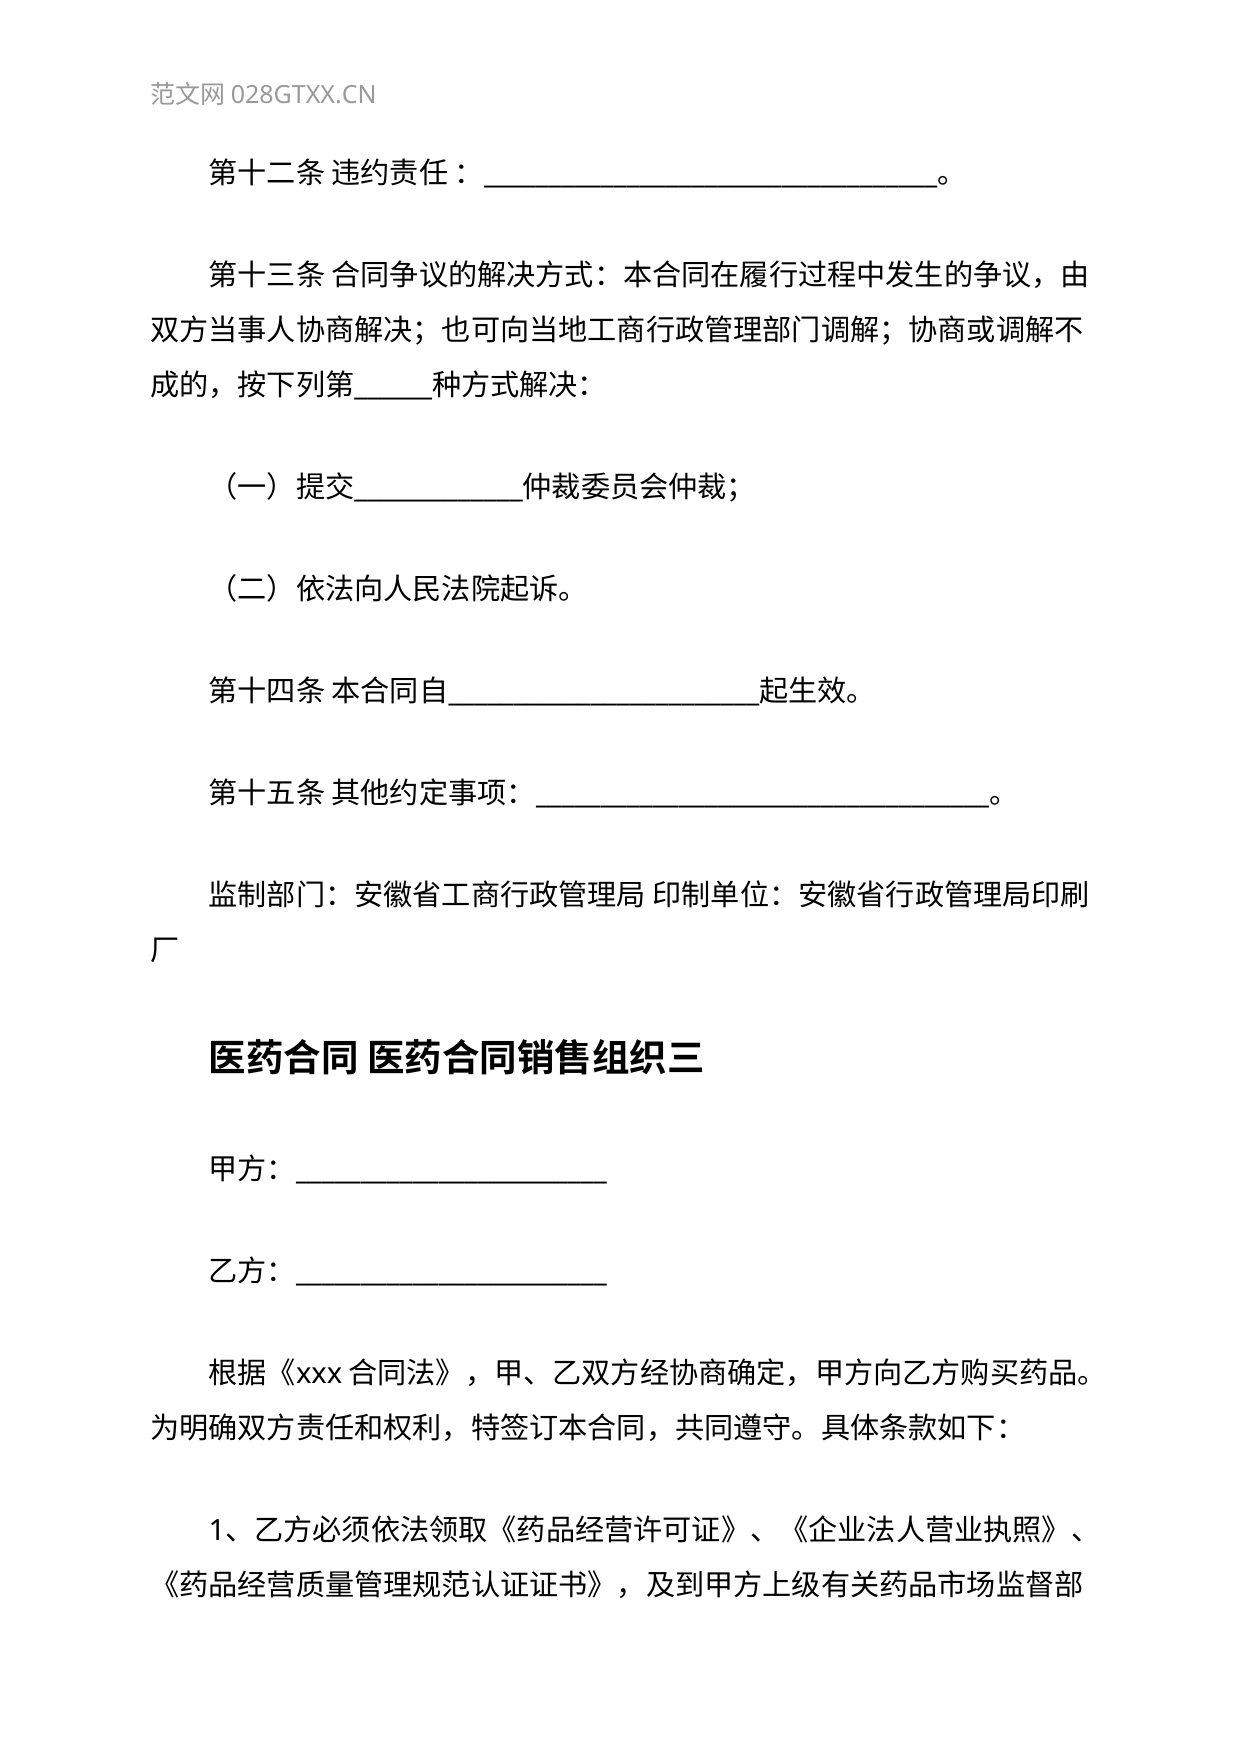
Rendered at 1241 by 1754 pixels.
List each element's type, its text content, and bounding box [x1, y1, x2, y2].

text （二）依法向人民法院起诉。 [150, 566, 1090, 608]
text 医药合同 医药合同销售组织三 [150, 1028, 1090, 1082]
text 根据《xxx合同法》，甲、乙双方经协商确定，甲方向乙方购买药品。为明确双方责任和权利，特签订本合同，共同遵守。具体条款如下： [150, 1349, 1090, 1447]
text 甲方：________________________ [150, 1146, 1090, 1188]
text 第十三条 合同争议的解决方式：本合同在履行过程中发生的争议，由双方当事人协商解决；也可向当地工商行政管理部门调解；协商或调解不成的，按下列第______种方式解决： [150, 252, 1090, 404]
text 乙方：________________________ [150, 1247, 1090, 1290]
text 第十四条 本合同自________________________起生效。 [150, 667, 1090, 710]
text 第十五条 其他约定事项：___________________________________。 [150, 769, 1090, 812]
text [150, 1506, 1090, 1603]
text 监制部门：安徽省工商行政管理局 印制单位：安徽省行政管理局印刷厂 [150, 871, 1090, 969]
text （一）提交_____________仲裁委员会仲裁； [150, 464, 1090, 506]
text 第十二条 违约责任 ：___________________________________。 [150, 150, 1090, 192]
